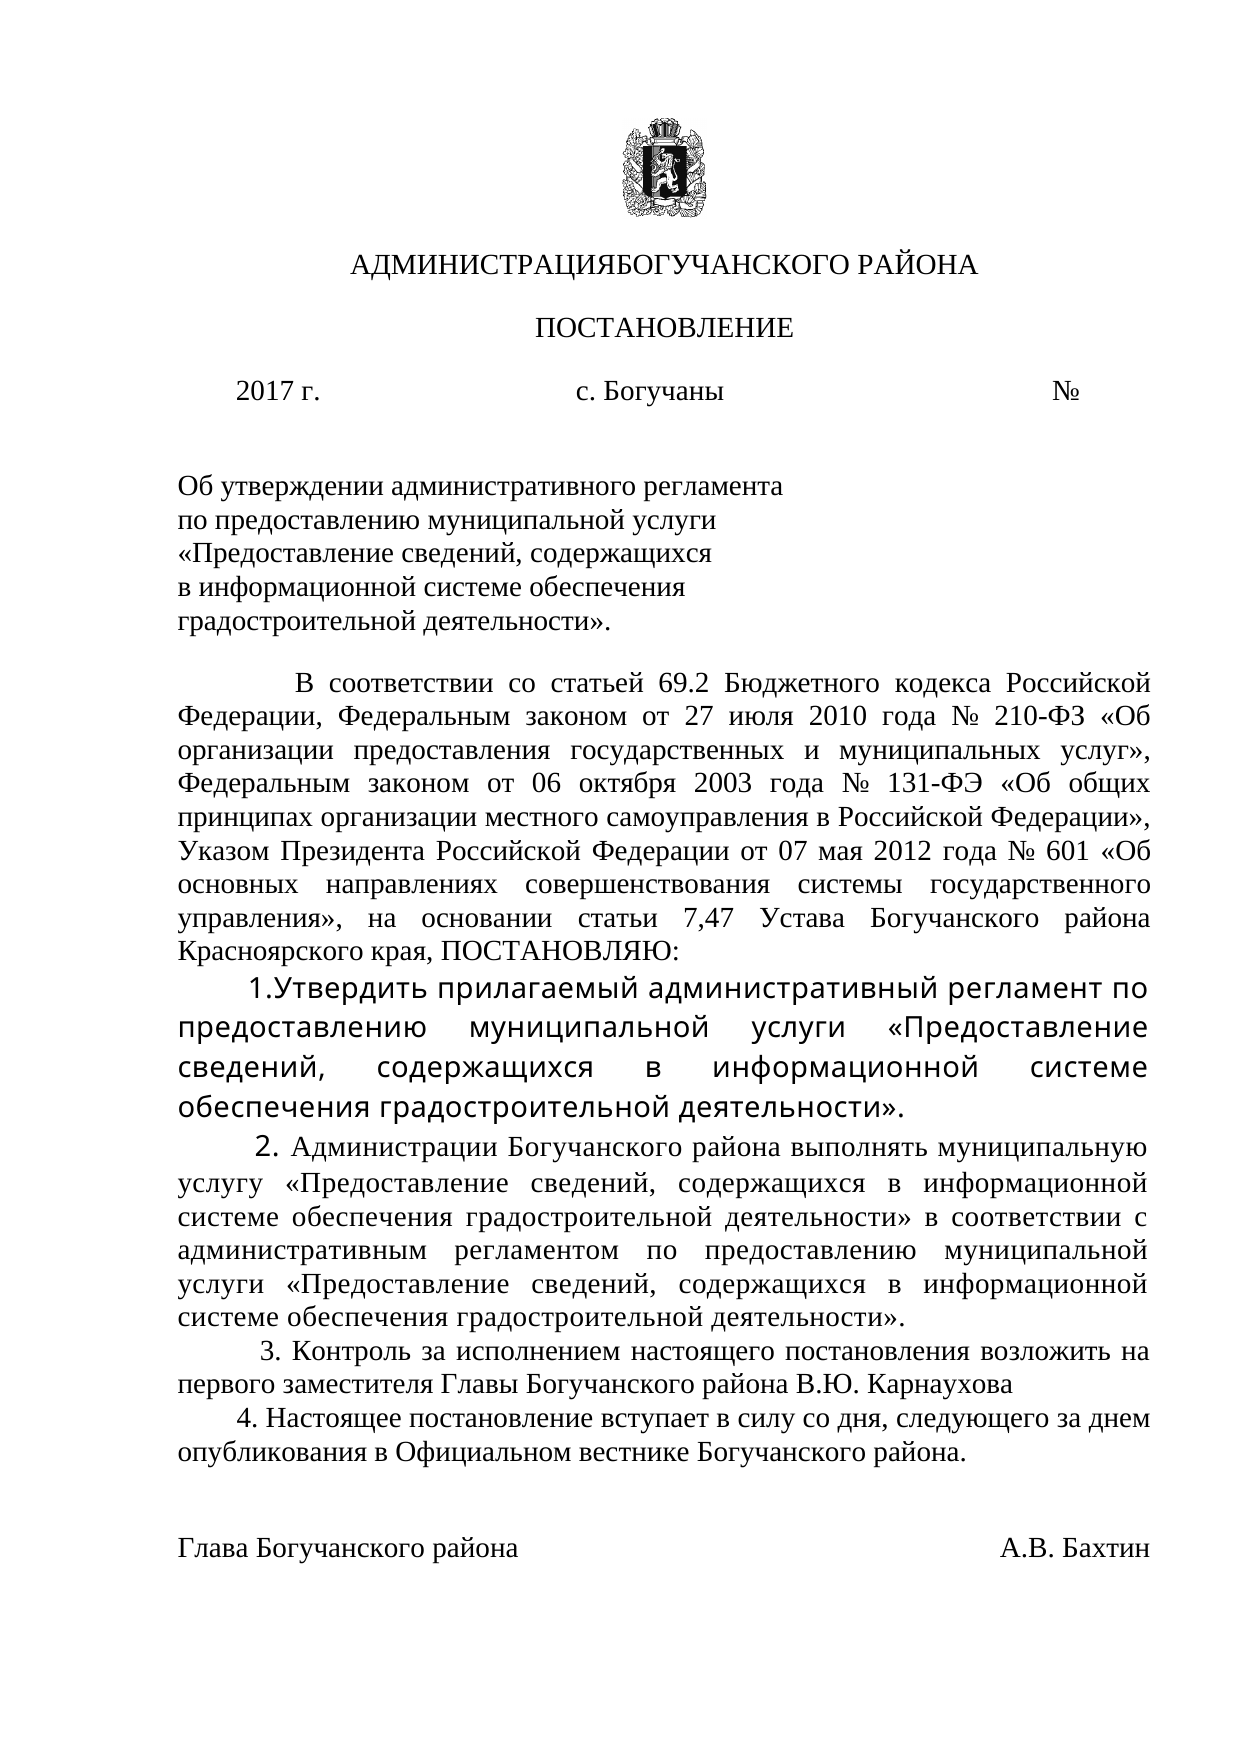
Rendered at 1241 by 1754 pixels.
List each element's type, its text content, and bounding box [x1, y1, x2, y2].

text ПОСТАНОВЛЕНИЕ [177, 310, 1152, 343]
text 4. Настоящее постановление вступает в силу со дня, следующего за днем опубликования в Официальном вестнике Богучанского района. [177, 1400, 1152, 1467]
text В соответствии со статьей 69.2 Бюджетного кодекса Российской Федерации, Федеральным законом от 27 июля 2010 года № 210-ФЗ «Об организации предоставления государственных и муниципальных услуг», Федеральным законом от 06 октября 2003 года № 131-ФЭ «Об общих принципах организации местного самоуправления в Российской Федерации», Указом Президента Российской Федерации от 07 мая 2012 года № 601 «Об основных направлениях совершенствования системы государственного управления», на основании статьи 7,47 Устава Богучанского района Красноярского края, ПОСТАНОВЛЯЮ: [177, 665, 1152, 967]
text в информационной системе обеспечения [177, 569, 1152, 603]
text градостроительной деятельности». [177, 603, 1152, 636]
text АДМИНИСТРАЦИЯБОГУЧАНСКОГО РАЙОНА [177, 247, 1152, 281]
text 3. Контроль за исполнением настоящего постановления возложить на первого заместителя Главы Богучанского района В.Ю. Карнаухова [177, 1333, 1152, 1400]
text Об утверждении административного регламента [177, 468, 1152, 502]
text «Предоставление сведений, содержащихся [177, 536, 1152, 569]
text по предоставлению муниципальной услуги [177, 502, 1152, 536]
text Глава Богучанского района А.В. Бахтин [177, 1530, 1152, 1563]
text 1.Утвердить прилагаемый административный регламент по предоставлению муниципальной услуги «Предоставление сведений, содержащихся в информационной системе обеспечения градостроительной деятельности». [177, 967, 1149, 1126]
text 2. Администрации Богучанского района выполнять муниципальную услугу «Предоставление сведений, содержащихся в информационной системе обеспечения градостроительной деятельности» в соответствии с административным регламентом по предоставлению муниципальной услуги «Предоставление сведений, содержащихся в информационной системе обеспечения градостроительной деятельности». [177, 1126, 1149, 1333]
text 2017 г. с. Богучаны № [177, 373, 1152, 406]
